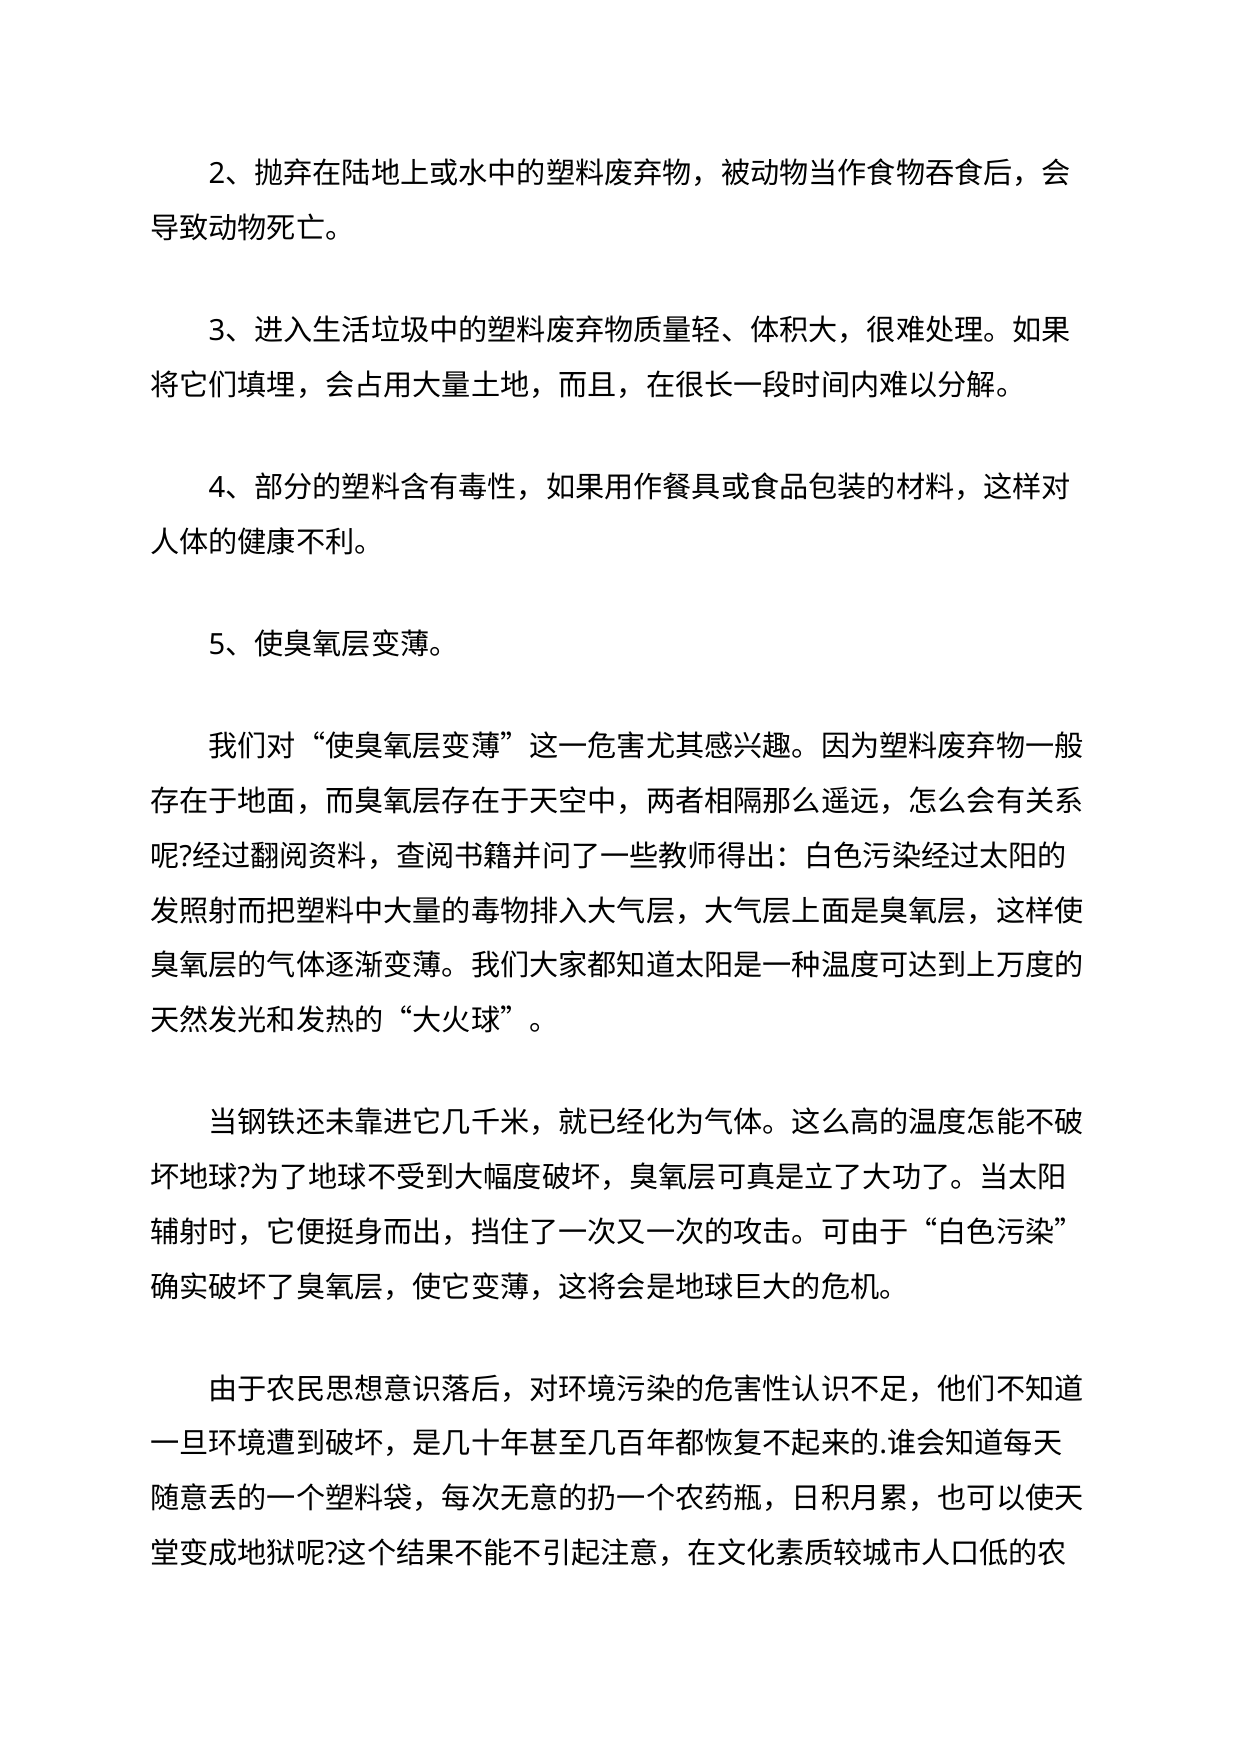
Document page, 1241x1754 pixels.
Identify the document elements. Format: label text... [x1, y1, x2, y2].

text 4、部分的塑料含有毒性，如果用作餐具或食品包装的材料，这样对人体的健康不利。 [150, 463, 1090, 561]
text 我们对“使臭氧层变薄”这一危害尤其感兴趣。因为塑料废弃物一般存在于地面，而臭氧层存在于天空中，两者相隔那么遥远，怎么会有关系呢?经过翻阅资料，查阅书籍并问了一些教师得出：白色污染经过太阳的发照射而把塑料中大量的毒物排入大气层，大气层上面是臭氧层，这样使臭氧层的气体逐渐变薄。我们大家都知道太阳是一种温度可达到上万度的天然发光和发热的“大火球”。 [150, 722, 1090, 1039]
text 5、使臭氧层变薄。 [150, 620, 1090, 663]
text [150, 1365, 1090, 1572]
text 3、进入生活垃圾中的塑料废弃物质量轻、体积大，很难处理。如果将它们填埋，会占用大量土地，而且，在很长一段时间内难以分解。 [150, 307, 1090, 404]
text 2、抛弃在陆地上或水中的塑料废弃物，被动物当作食物吞食后，会导致动物死亡。 [150, 150, 1090, 247]
text 当钢铁还未靠进它几千米，就已经化为气体。这么高的温度怎能不破坏地球?为了地球不受到大幅度破坏，臭氧层可真是立了大功了。当太阳辅射时，它便挺身而出，挡住了一次又一次的攻击。可由于“白色污染”确实破坏了臭氧层，使它变薄，这将会是地球巨大的危机。 [150, 1099, 1090, 1306]
